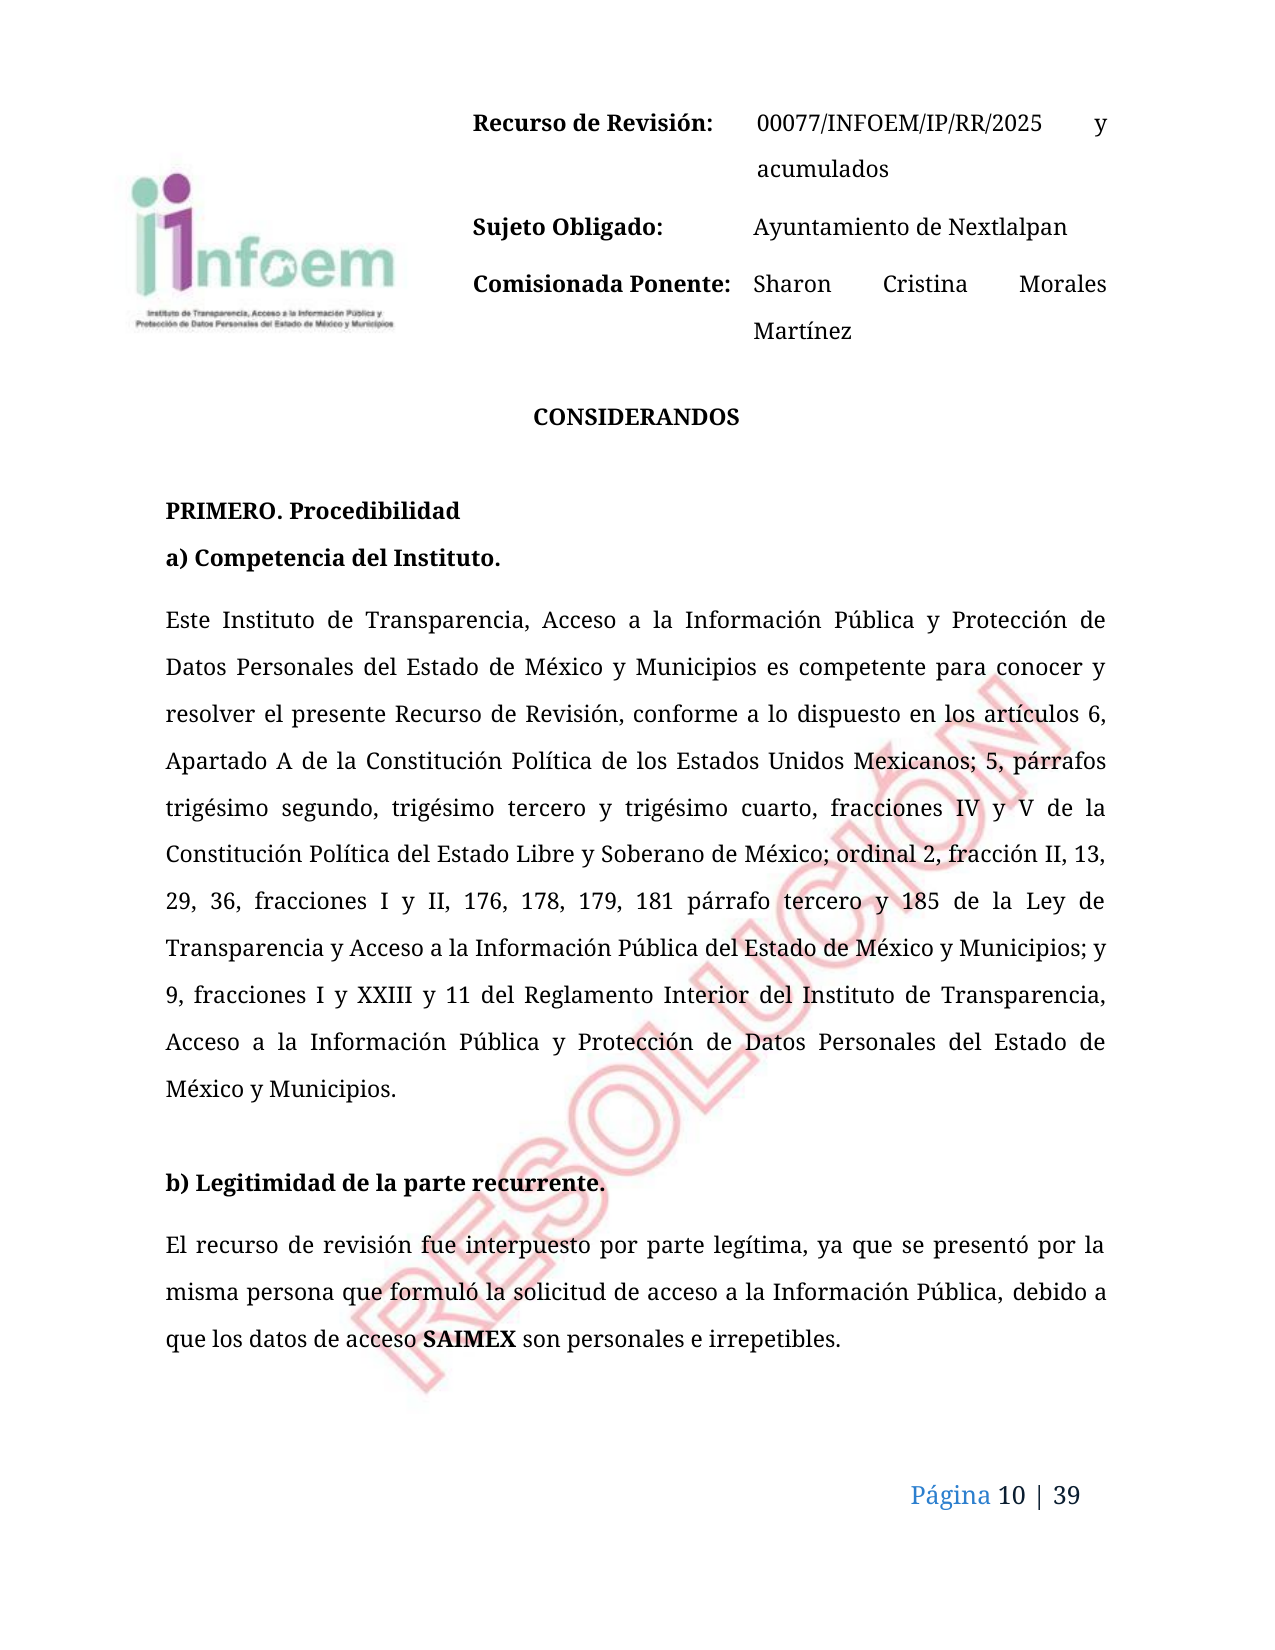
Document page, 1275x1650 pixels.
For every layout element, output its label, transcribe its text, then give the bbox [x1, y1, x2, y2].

text El recurso de revisión fue interpuesto por parte legítima, ya que se presentó por la misma persona que formuló la solicitud de acceso a la Información Pública, debido a que los datos de acceso SAIMEX son personales e irrepetibles. [165, 1229, 1107, 1354]
subtitle PRIMERO. Procedibilidad [165, 495, 1107, 526]
picture [2, 108, 1275, 1650]
subtitle b) Legitimidad de la parte recurrente. [165, 1167, 1107, 1198]
subtitle a) Competencia del Instituto. [165, 542, 1107, 573]
subtitle CONSIDERANDOS [165, 401, 1107, 432]
text Este Instituto de Transparencia, Acceso a la Información Pública y Protección de Datos Personales del Estado de México y Municipios es competente para conocer y resolver el presente Recurso de Revisión, conforme a lo dispuesto en los artículos 6, Apartado A de la Constitución Política de los Estados Unidos Mexicanos; 5, párrafos trigésimo segundo, trigésimo tercero y trigésimo cuarto, fracciones IV y V de la Constitución Política del Estado Libre y Soberano de México; ordinal 2, fracción II, 13, 29, 36, fracciones I y II, 176, 178, 179, 181 párrafo tercero y 185 de la Ley de Transparencia y Acceso a la Información Pública del Estado de México y Municipios; y 9, fracciones I y XXIII y 11 del Reglamento Interior del Instituto de Transparencia, Acceso a la Información Pública y Protección de Datos Personales del Estado de México y Municipios. [165, 604, 1107, 1104]
